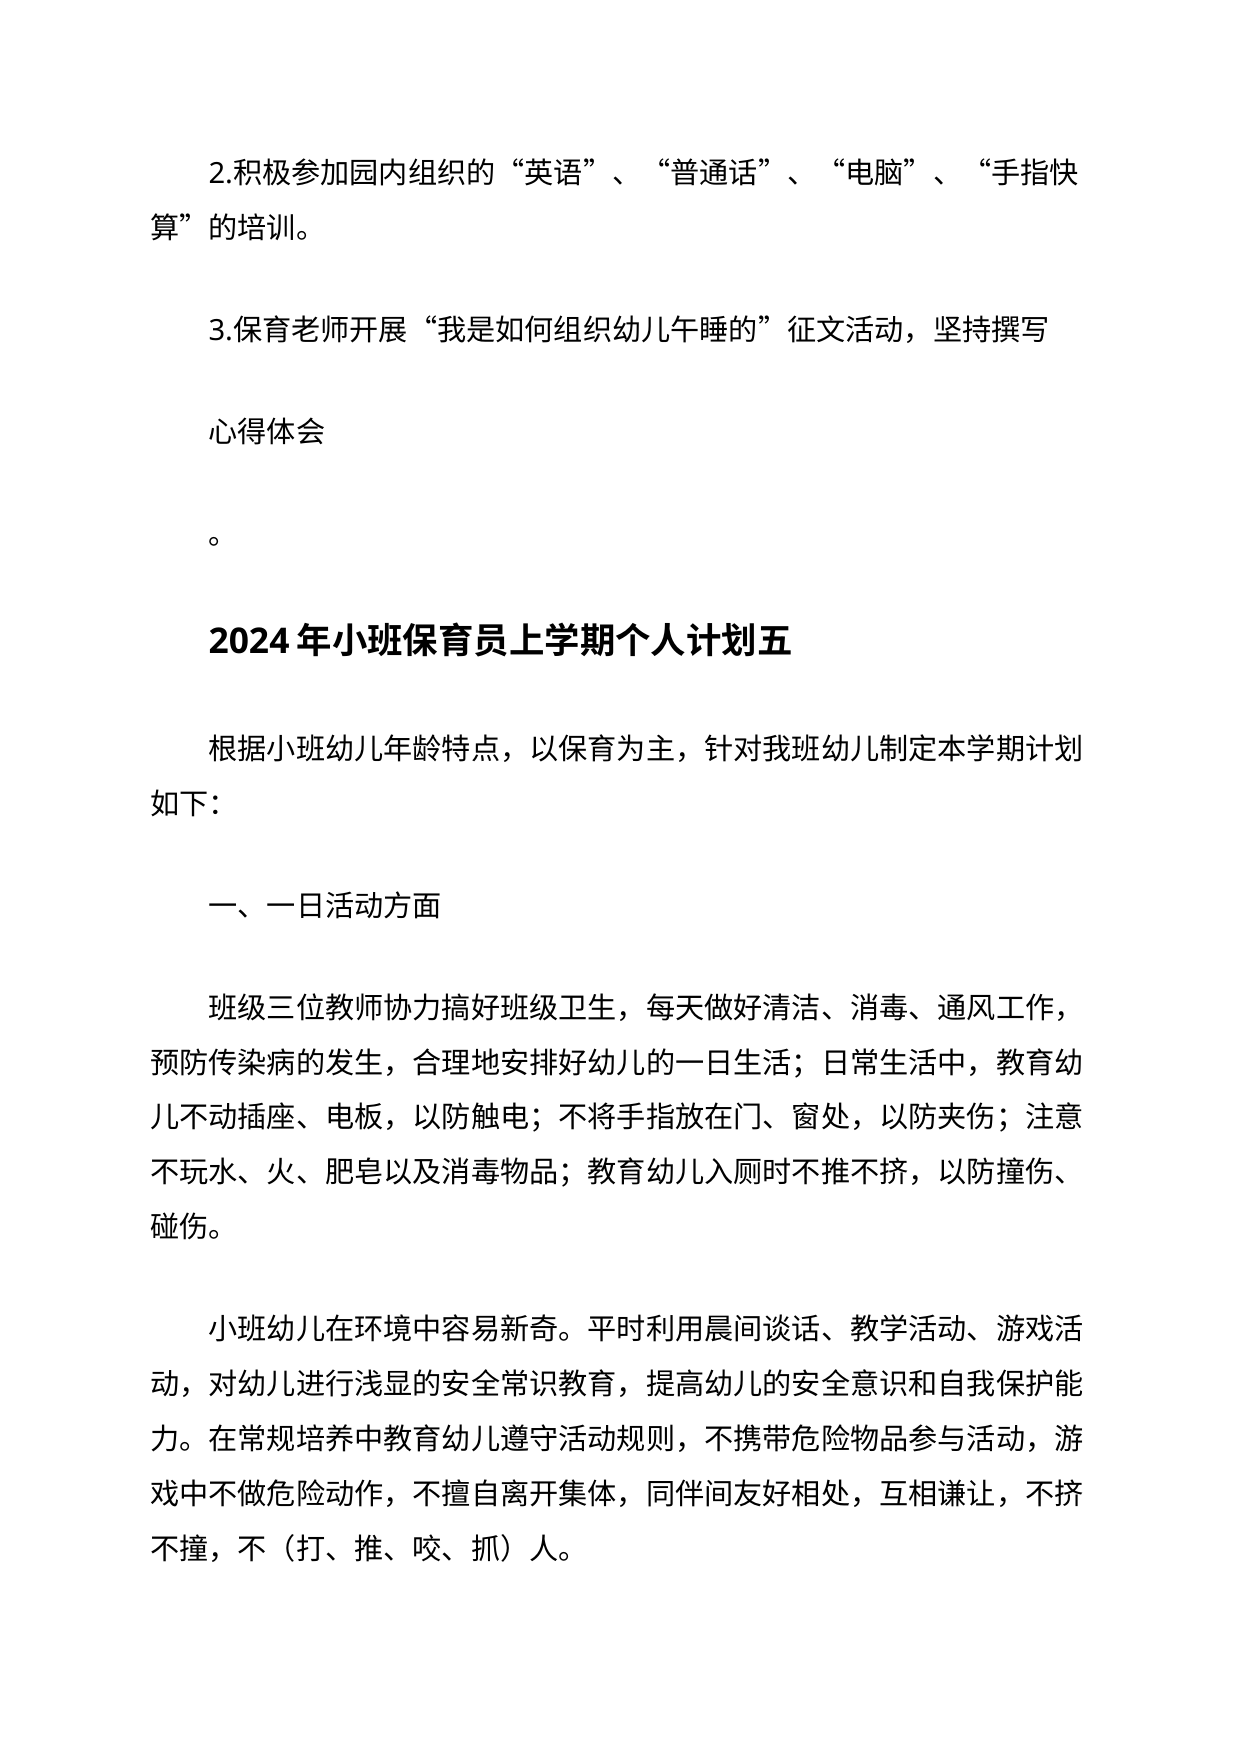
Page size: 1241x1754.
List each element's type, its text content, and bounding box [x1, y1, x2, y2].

text 2024年小班保育员上学期个人计划五 [150, 612, 1090, 664]
text 小班幼儿在环境中容易新奇。平时利用晨间谈话、教学活动、游戏活动，对幼儿进行浅显的安全常识教育，提高幼儿的安全意识和自我保护能力。在常规培养中教育幼儿遵守活动规则，不携带危险物品参与活动，游戏中不做危险动作，不擅自离开集体，同伴间友好相处，互相谦让，不挤不撞，不（打、推、咬、抓）人。 [150, 1306, 1090, 1567]
text 根据小班幼儿年龄特点，以保育为主，针对我班幼儿制定本学期计划如下： [150, 726, 1090, 823]
text 一、一日活动方面 [150, 882, 1090, 925]
text 2.积极参加园内组织的“英语”、“普通话”、“电脑”、“手指快算”的培训。 [150, 150, 1090, 247]
text 3.保育老师开展“我是如何组织幼儿午睡的”征文活动，坚持撰写 [150, 307, 1090, 349]
text 。 [150, 511, 1090, 553]
text 班级三位教师协力搞好班级卫生，每天做好清洁、消毒、通风工作，预防传染病的发生，合理地安排好幼儿的一日生活；日常生活中，教育幼儿不动插座、电板，以防触电；不将手指放在门、窗处，以防夹伤；注意不玩水、火、肥皂以及消毒物品；教育幼儿入厕时不推不挤，以防撞伤、碰伤。 [150, 984, 1090, 1246]
text 心得体会 [150, 409, 1090, 451]
